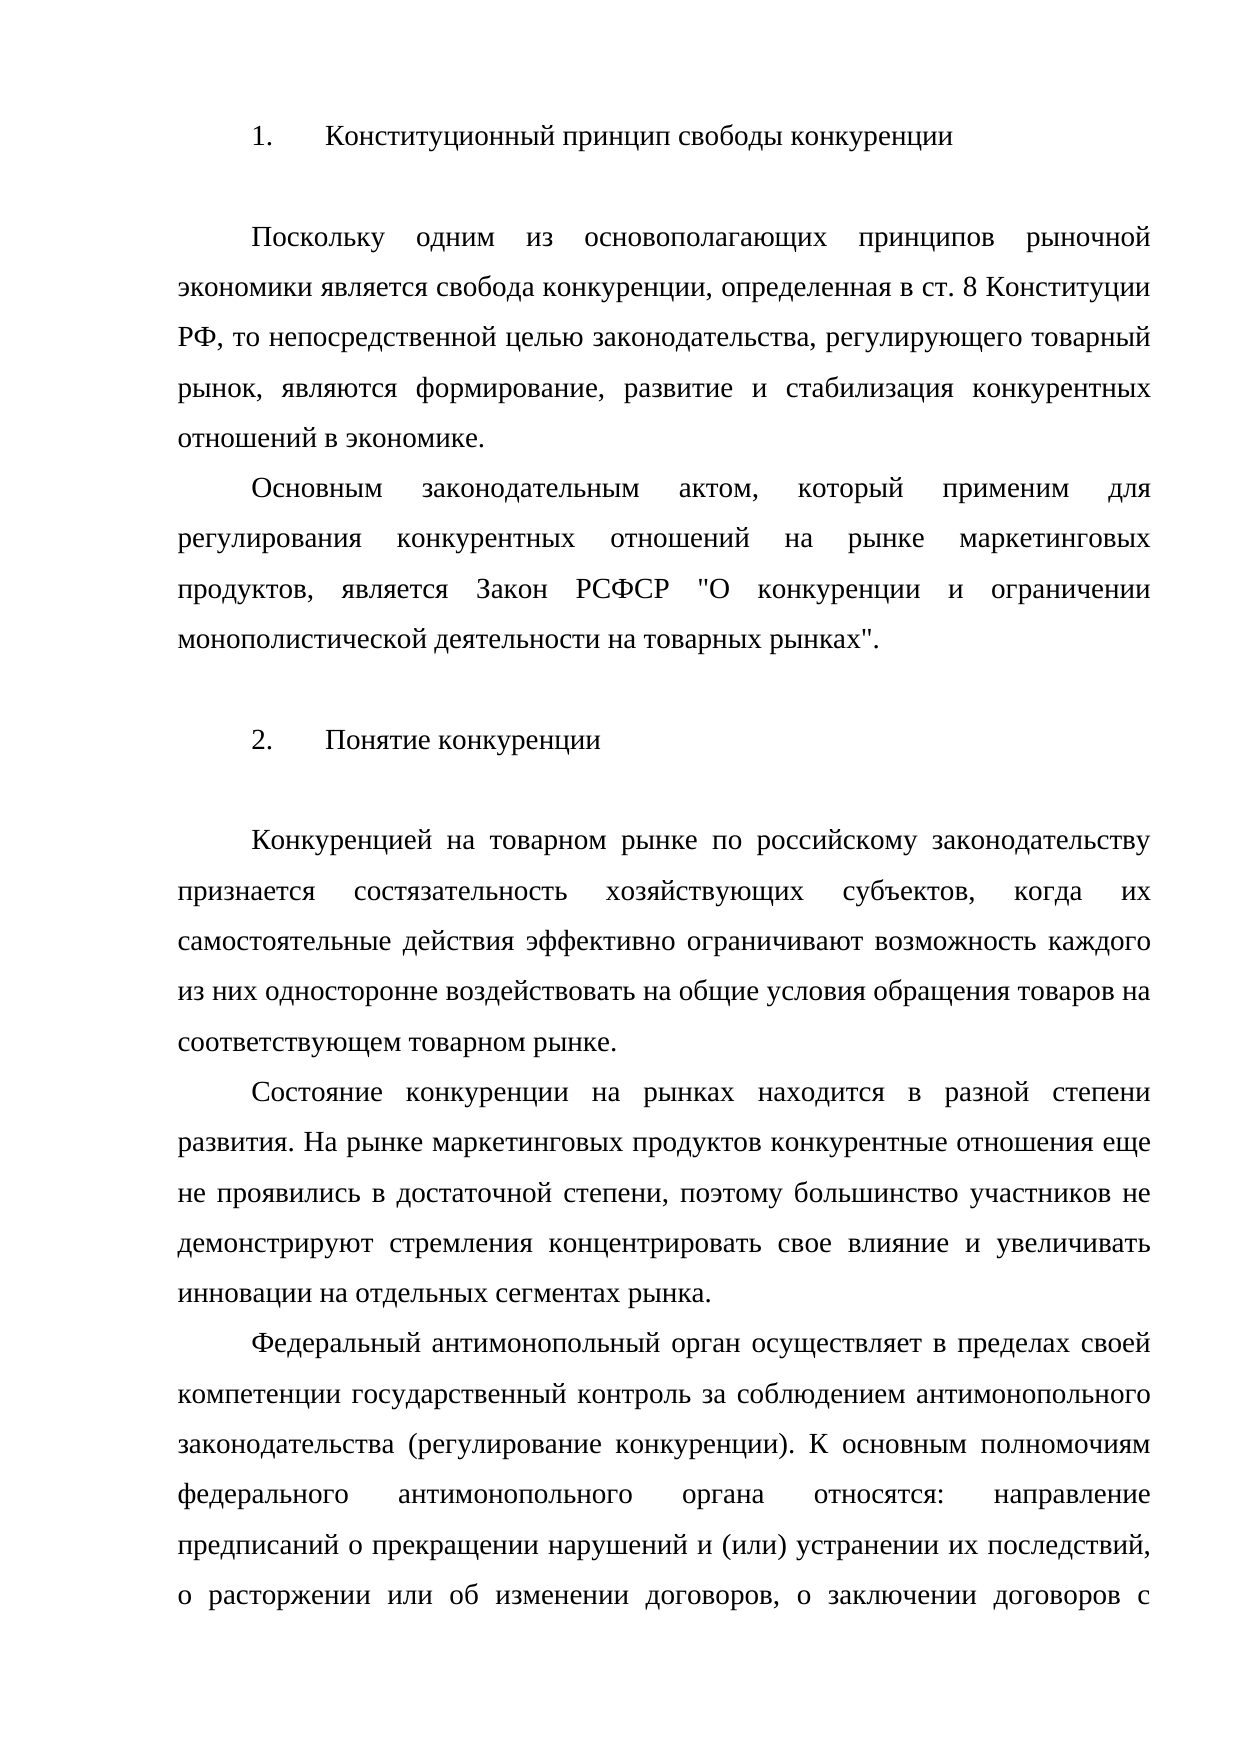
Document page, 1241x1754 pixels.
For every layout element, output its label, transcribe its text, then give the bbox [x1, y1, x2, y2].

text Основным законодательным актом, который применим для регулирования конкурентных отношений на рынке маркетинговых продуктов, является Закон РСФСР "О конкуренции и ограничении монополистической деятельности на товарных рынках". [177, 470, 1152, 655]
text Конкуренцией на товарном рынке по российскому законодательству признается состязательность хозяйствующих субъектов, когда их самостоятельные действия эффективно ограничивают возможность каждого из них односторонне воздействовать на общие условия обращения товаров на соответствующем товарном рынке. [177, 822, 1152, 1057]
text 1. Конституционный принцип свободы конкуренции [177, 118, 1152, 152]
text Поскольку одним из основополагающих принципов рыночной экономики является свобода конкуренции, определенная в ст. 8 Конституции РФ, то непосредственной целью законодательства, регулирующего товарный рынок, являются формирование, развитие и стабилизация конкурентных отношений в экономике. [177, 219, 1152, 453]
text 2. Понятие конкуренции [177, 722, 1152, 755]
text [177, 1326, 1152, 1611]
text Состояние конкуренции на рынках находится в разной степени развития. На рынке маркетинговых продуктов конкурентные отношения еще не проявились в достаточной степени, поэтому большинство участников не демонстрируют стремления концентрировать свое влияние и увеличивать инновации на отдельных сегментах рынка. [177, 1074, 1152, 1309]
